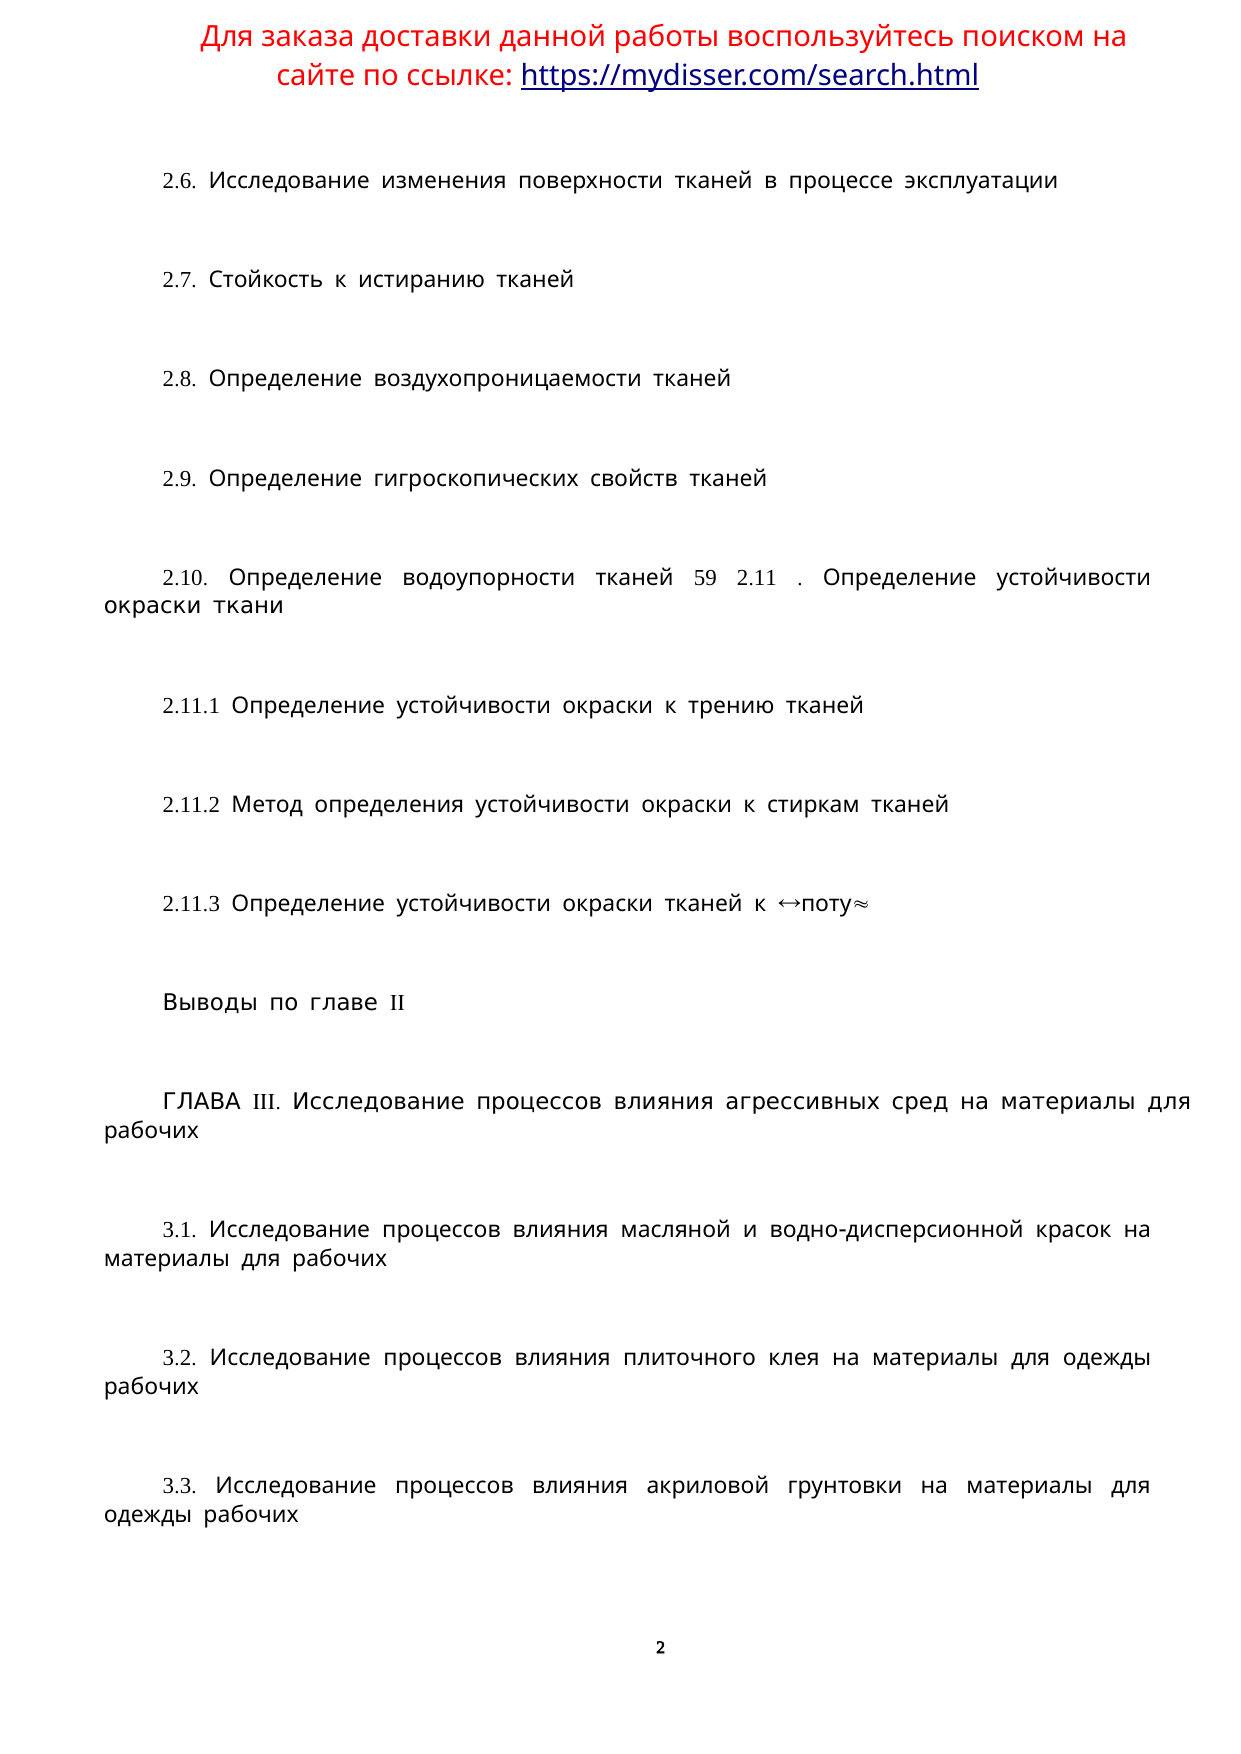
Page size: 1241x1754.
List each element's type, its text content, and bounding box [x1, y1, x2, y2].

text 3.1. Исследование процессов влияния масляной и водно-дисперсионной красок на материалы для рабочих [103, 1214, 1152, 1271]
text 2.7. Стойкость к истиранию тканей [103, 264, 1152, 292]
text 3.2. Исследование процессов влияния плиточного клея на материалы для одежды рабочих [103, 1342, 1152, 1399]
text 3.3. Исследование процессов влияния акриловой грунтовки на материалы для одежды рабочих [103, 1469, 1152, 1527]
text 2.10. Определение водоупорности тканей 59 2.11 . Определение устойчивости окраски ткани [103, 561, 1152, 619]
text 2.8. Определение воздухопроницаемости тканей [103, 363, 1152, 392]
text ГЛАВА III. Исследование процессов влияния агрессивных сред на материалы для рабочих [103, 1086, 1152, 1143]
text Выводы по главе II [103, 987, 1152, 1015]
text 2.9. Определение гигроскопических свойств тканей [103, 462, 1152, 491]
text 2.11.3 Определение устойчивости окраски тканей к «поту» [103, 887, 1152, 916]
text 2.6. Исследование изменения поверхности тканей в процессе эксплуатации [103, 164, 1152, 193]
text 2.11.2 Метод определения устойчивости окраски к стиркам тканей [103, 788, 1152, 817]
text 2.11.1 Определение устойчивости окраски к трению тканей [103, 689, 1152, 718]
